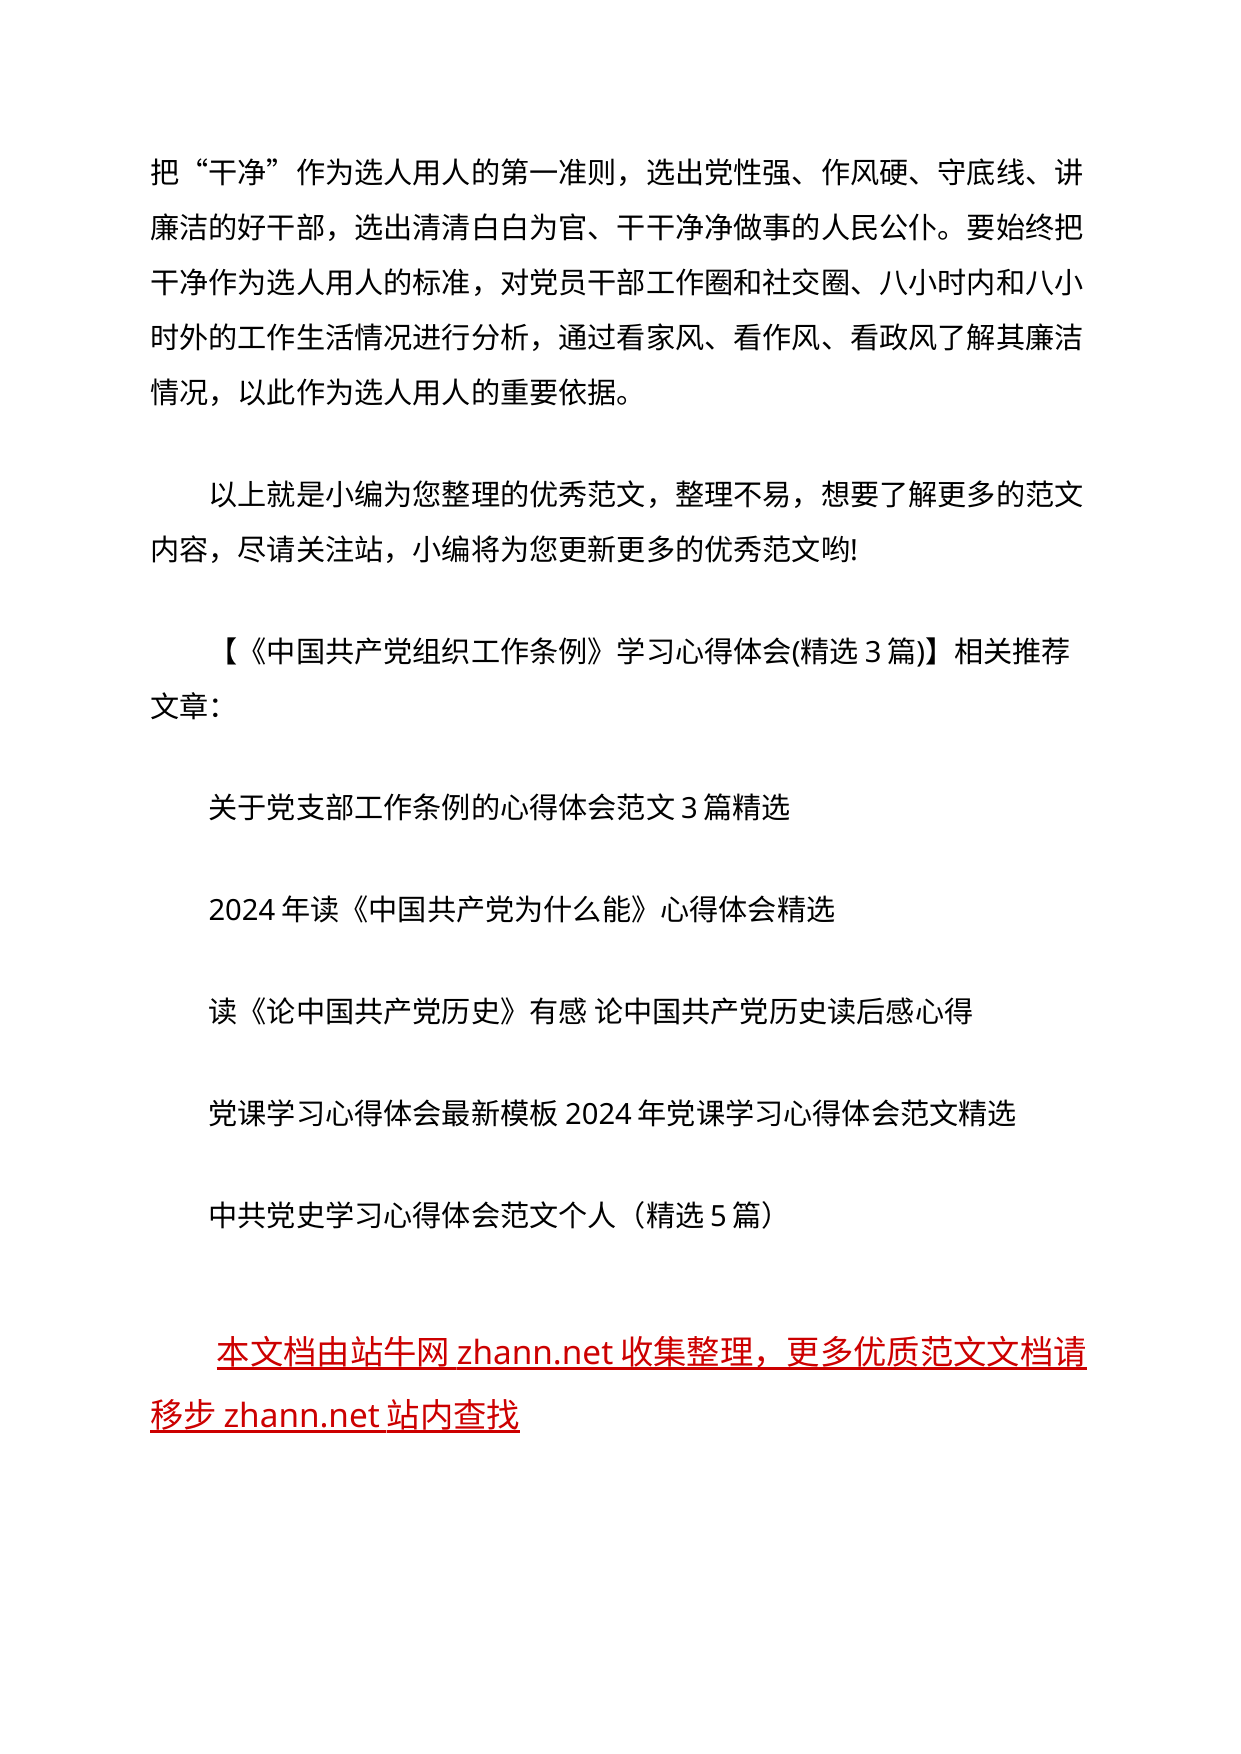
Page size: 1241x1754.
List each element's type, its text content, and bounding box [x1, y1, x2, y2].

text 中共党史学习心得体会范文个人（精选5篇） [150, 1193, 1090, 1235]
text 以上就是小编为您整理的优秀范文，整理不易，想要了解更多的范文内容，尽请关注站，小编将为您更新更多的优秀范文哟! [150, 471, 1090, 569]
text 本文档由站牛网zhann.net收集整理，更多优质范文文档请移步zhann.net站内查找 [150, 1326, 1090, 1437]
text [150, 150, 1090, 412]
text 2024年读《中国共产党为什么能》心得体会精选 [150, 887, 1090, 929]
text 关于党支部工作条例的心得体会范文3篇精选 [150, 785, 1090, 827]
text 读《论中国共产党历史》有感 论中国共产党历史读后感心得 [150, 989, 1090, 1031]
text 【《中国共产党组织工作条例》学习心得体会(精选3篇)】相关推荐文章： [150, 628, 1090, 726]
text 党课学习心得体会最新模板 2024年党课学习心得体会范文精选 [150, 1091, 1090, 1133]
